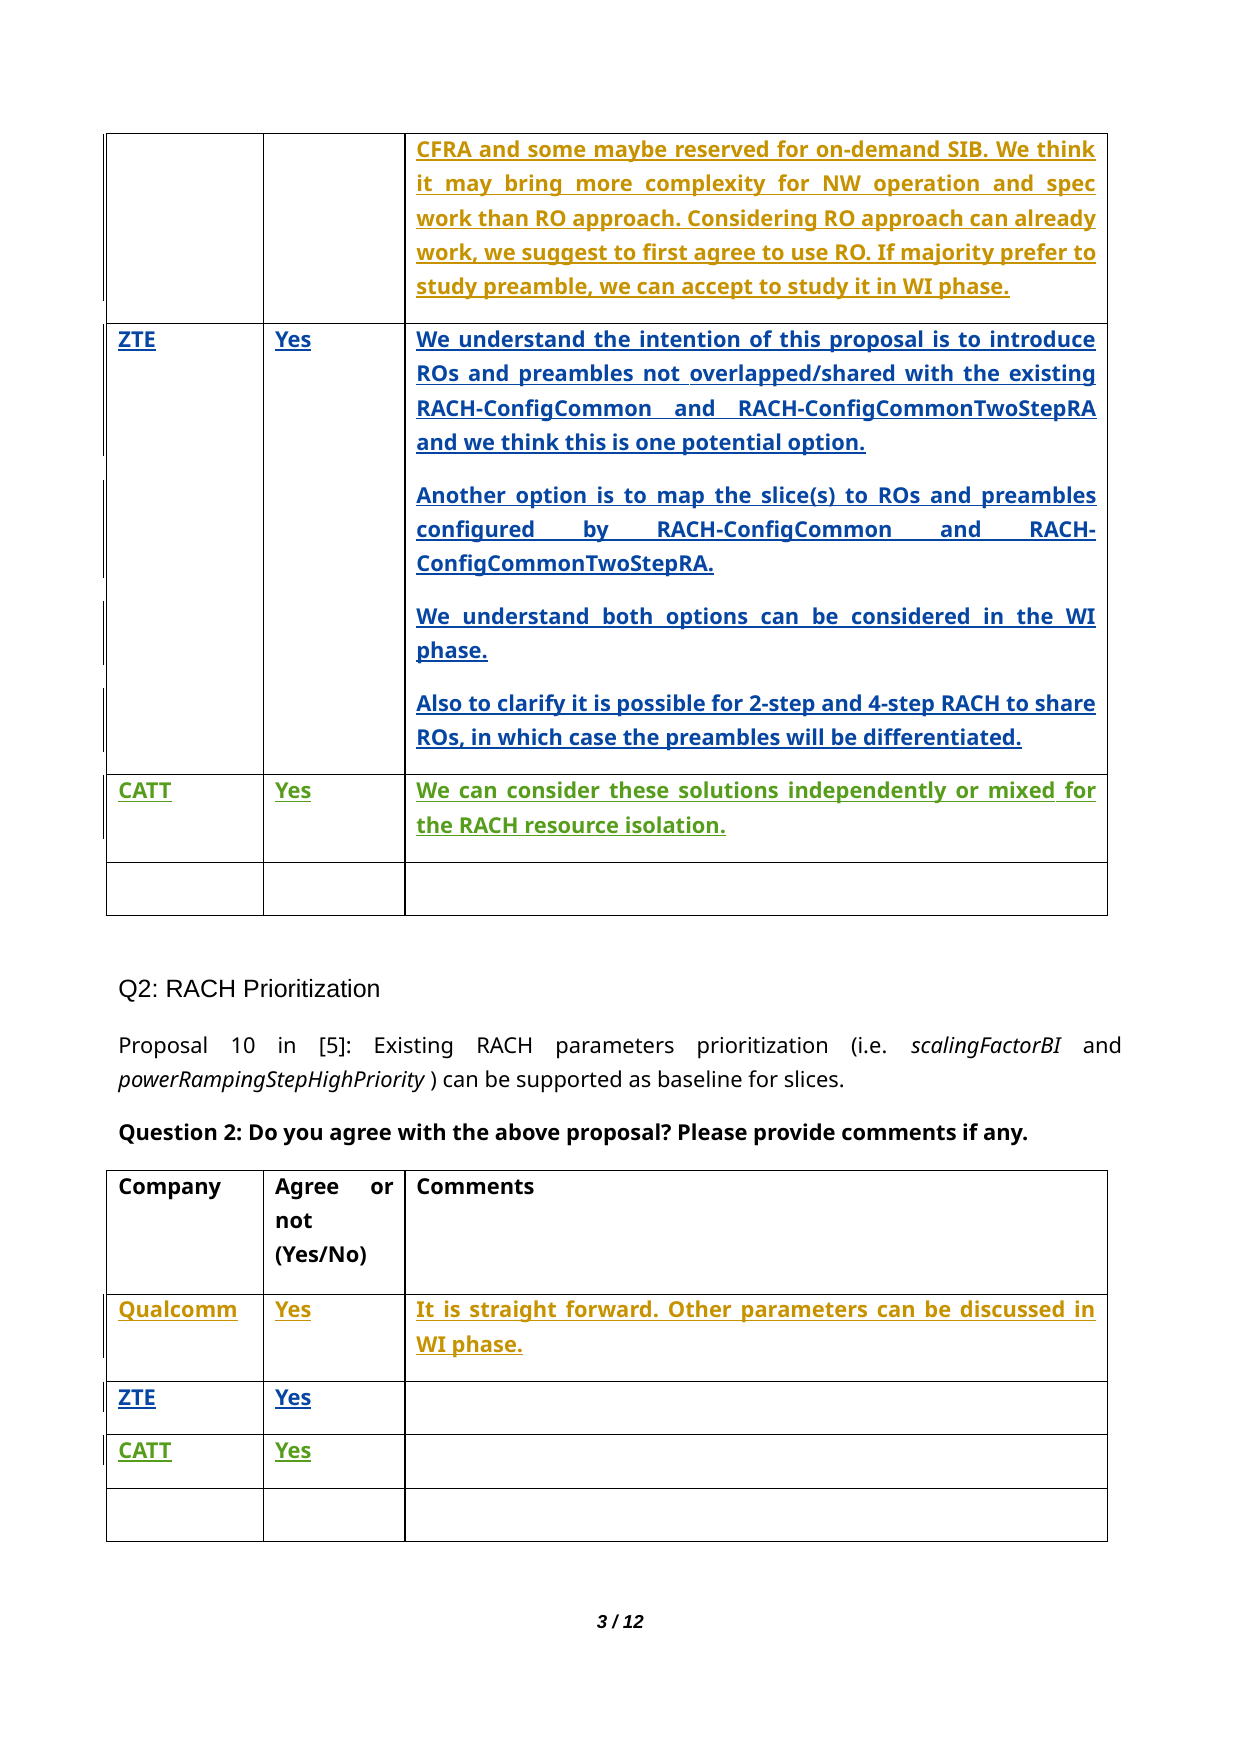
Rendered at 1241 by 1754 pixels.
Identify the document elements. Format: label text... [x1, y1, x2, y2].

table_header Agree or not (Yes/No) [264, 1171, 404, 1293]
table_cell [264, 1295, 404, 1381]
table_cell [107, 1435, 263, 1488]
table_cell [406, 1382, 1107, 1434]
table_cell [406, 775, 1107, 862]
table_cell [107, 1295, 263, 1381]
table_cell [107, 134, 263, 323]
table_cell [107, 1489, 263, 1541]
table_cell [406, 1435, 1107, 1488]
table_cell [264, 1382, 404, 1434]
table_cell [406, 134, 1107, 323]
table_cell [264, 775, 404, 862]
table_header Company [107, 1171, 263, 1293]
table_cell [406, 1489, 1107, 1541]
table_cell [264, 134, 404, 323]
text Question 2: Do you agree with the above proposal? Please provide comments if any. [118, 1117, 1122, 1147]
table_cell [264, 1489, 404, 1541]
table_header Comments [406, 1171, 1107, 1293]
text Proposal 10 in [5]: Existing RACH parameters prioritization (i.e. scalingFactorBI and powerRampingStepHighPriority ) can be supported as baseline for slices. [118, 1030, 1122, 1094]
table_cell [107, 863, 263, 915]
subtitle Q2: RACH Prioritization [118, 969, 1122, 1007]
table_cell [107, 324, 263, 774]
table_cell [264, 1435, 404, 1488]
table_cell [406, 1295, 1107, 1381]
table_cell [107, 775, 263, 862]
table_cell [406, 863, 1107, 915]
table_cell [264, 863, 404, 915]
table_cell [406, 324, 1107, 774]
table_cell [107, 1382, 263, 1434]
table_cell [264, 324, 404, 774]
